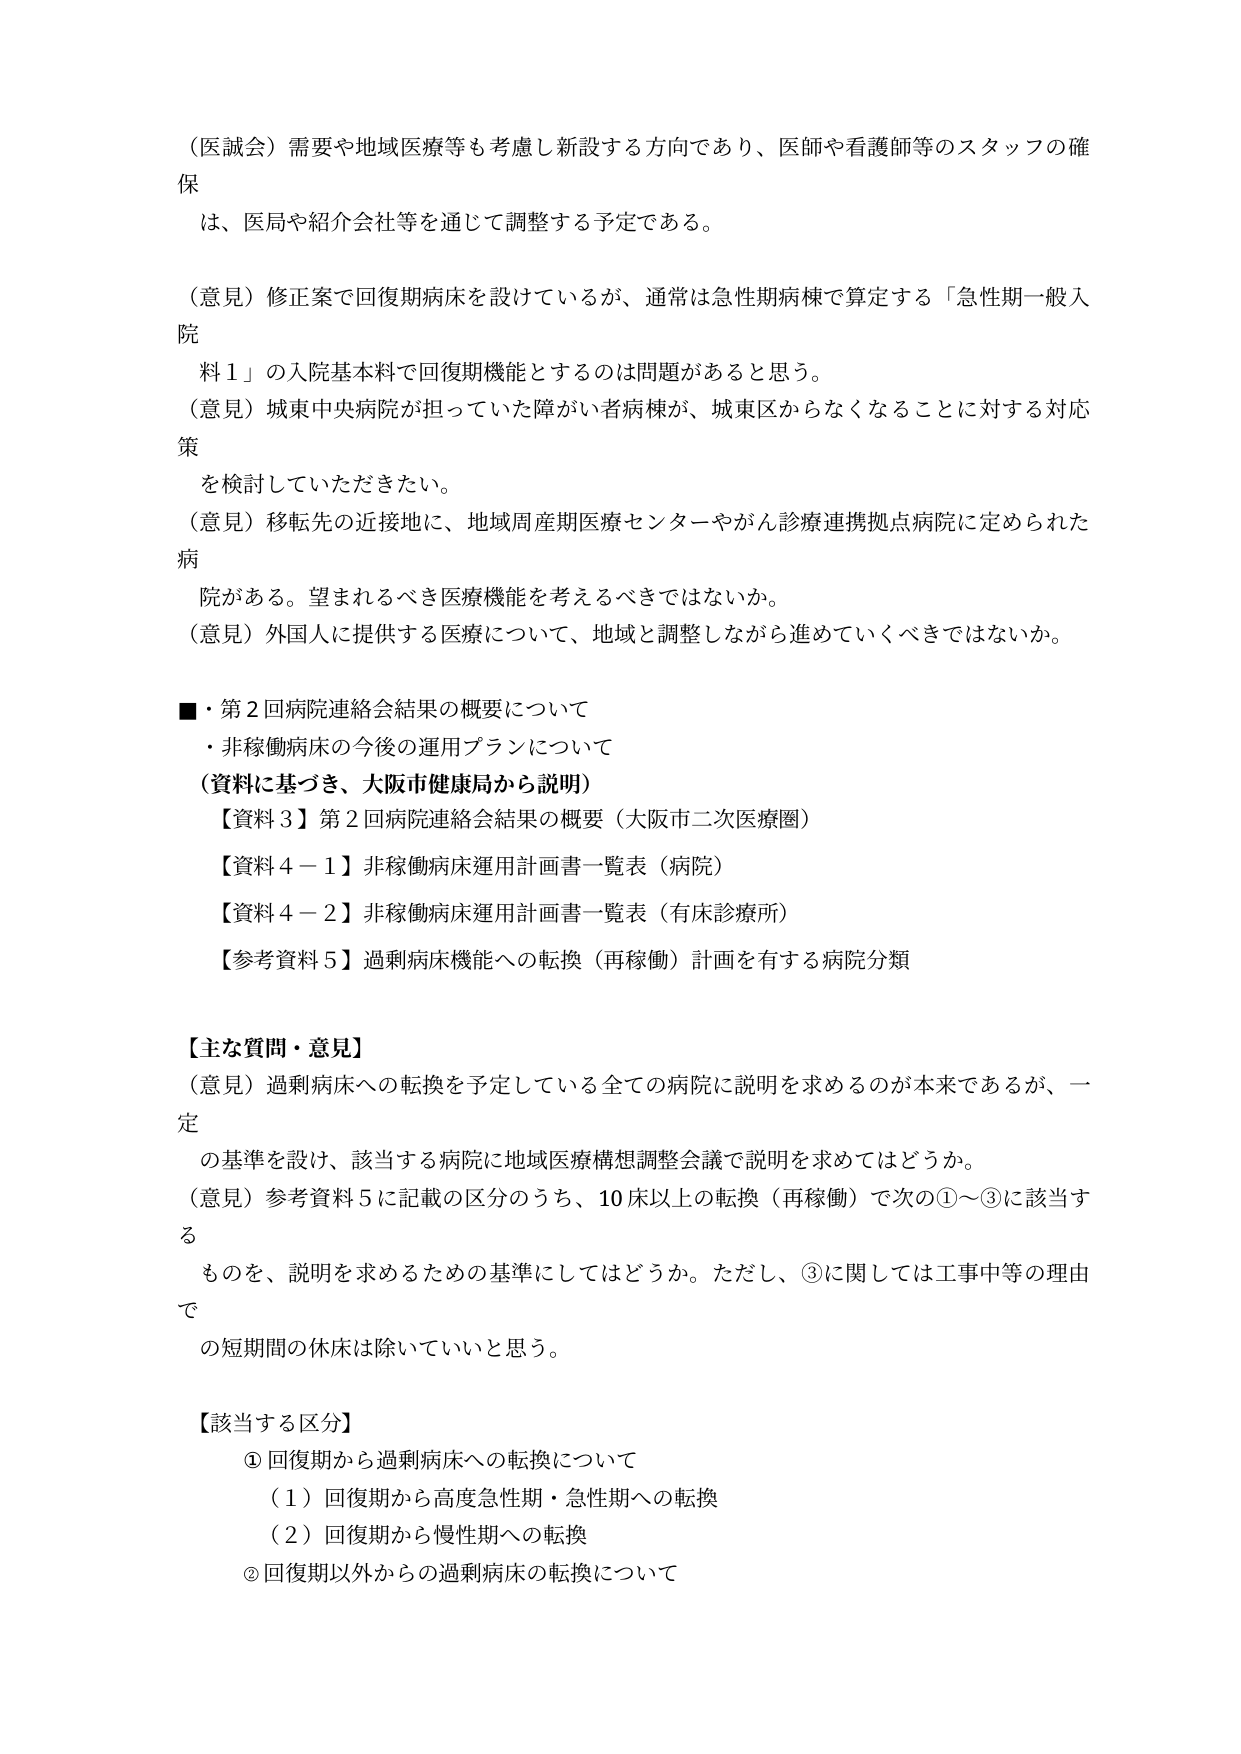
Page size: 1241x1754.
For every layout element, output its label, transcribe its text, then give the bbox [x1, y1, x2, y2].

text ・非稼働病床の今後の運用プランについて [177, 727, 1092, 764]
text ①回復期から過剰病床への転換について [177, 1441, 1092, 1478]
text の短期間の休床は除いていいと思う。 [177, 1328, 1092, 1366]
text の基準を設け、該当する病院に地域医療構想調整会議で説明を求めてはどうか。 [177, 1141, 1092, 1178]
text （意見）過剰病床への転換を予定している全ての病院に説明を求めるのが本来であるが、一定 [177, 1066, 1092, 1141]
list （２）回復期から慢性期への転換 [237, 1516, 1092, 1553]
text 【資料３】第２回病院連絡会結果の概要（大阪市二次医療圏） [177, 802, 1092, 833]
text 【参考資料５】過剰病床機能への転換（再稼働）計画を有する病院分類 [177, 943, 1092, 975]
text ②回復期以外からの過剰病床の転換について [177, 1553, 1092, 1591]
text （意見）移転先の近接地に、地域周産期医療センターやがん診療連携拠点病院に定められた病 [177, 502, 1092, 577]
text （意見）修正案で回復期病床を設けているが、通常は急性期病棟で算定する「急性期一般入院 [177, 277, 1092, 352]
text （意見）城東中央病院が担っていた障がい者病棟が、城東区からなくなることに対する対応策 [177, 389, 1092, 464]
text （医誠会）需要や地域医療等も考慮し新設する方向であり、医師や看護師等のスタッフの確保 [177, 127, 1092, 202]
text は、医局や紹介会社等を通じて調整する予定である。 [177, 202, 1092, 239]
text ものを、説明を求めるための基準にしてはどうか。ただし、③に関しては工事中等の理由で [177, 1253, 1092, 1328]
text ■・第2回病院連絡会結果の概要について [177, 689, 1092, 727]
text 【資料４－１】非稼働病床運用計画書一覧表（病院） [177, 849, 1092, 881]
text を検討していただきたい。 [177, 464, 1092, 502]
text （意見）外国人に提供する医療について、地域と調整しながら進めていくべきではないか。 [177, 614, 1092, 652]
text （資料に基づき、大阪市健康局から説明） [177, 764, 1092, 802]
text 料１」の入院基本料で回復期機能とするのは問題があると思う。 [177, 352, 1092, 389]
text 【主な質問・意見】 [177, 1028, 1092, 1066]
text 【該当する区分】 [177, 1403, 1092, 1441]
list （１）回復期から高度急性期・急性期への転換 [237, 1478, 1092, 1516]
text 院がある。望まれるべき医療機能を考えるべきではないか。 [177, 577, 1092, 614]
text （意見）参考資料５に記載の区分のうち、10床以上の転換（再稼働）で次の①～③に該当する [177, 1178, 1092, 1253]
text 【資料４－２】非稼働病床運用計画書一覧表（有床診療所） [177, 896, 1092, 928]
